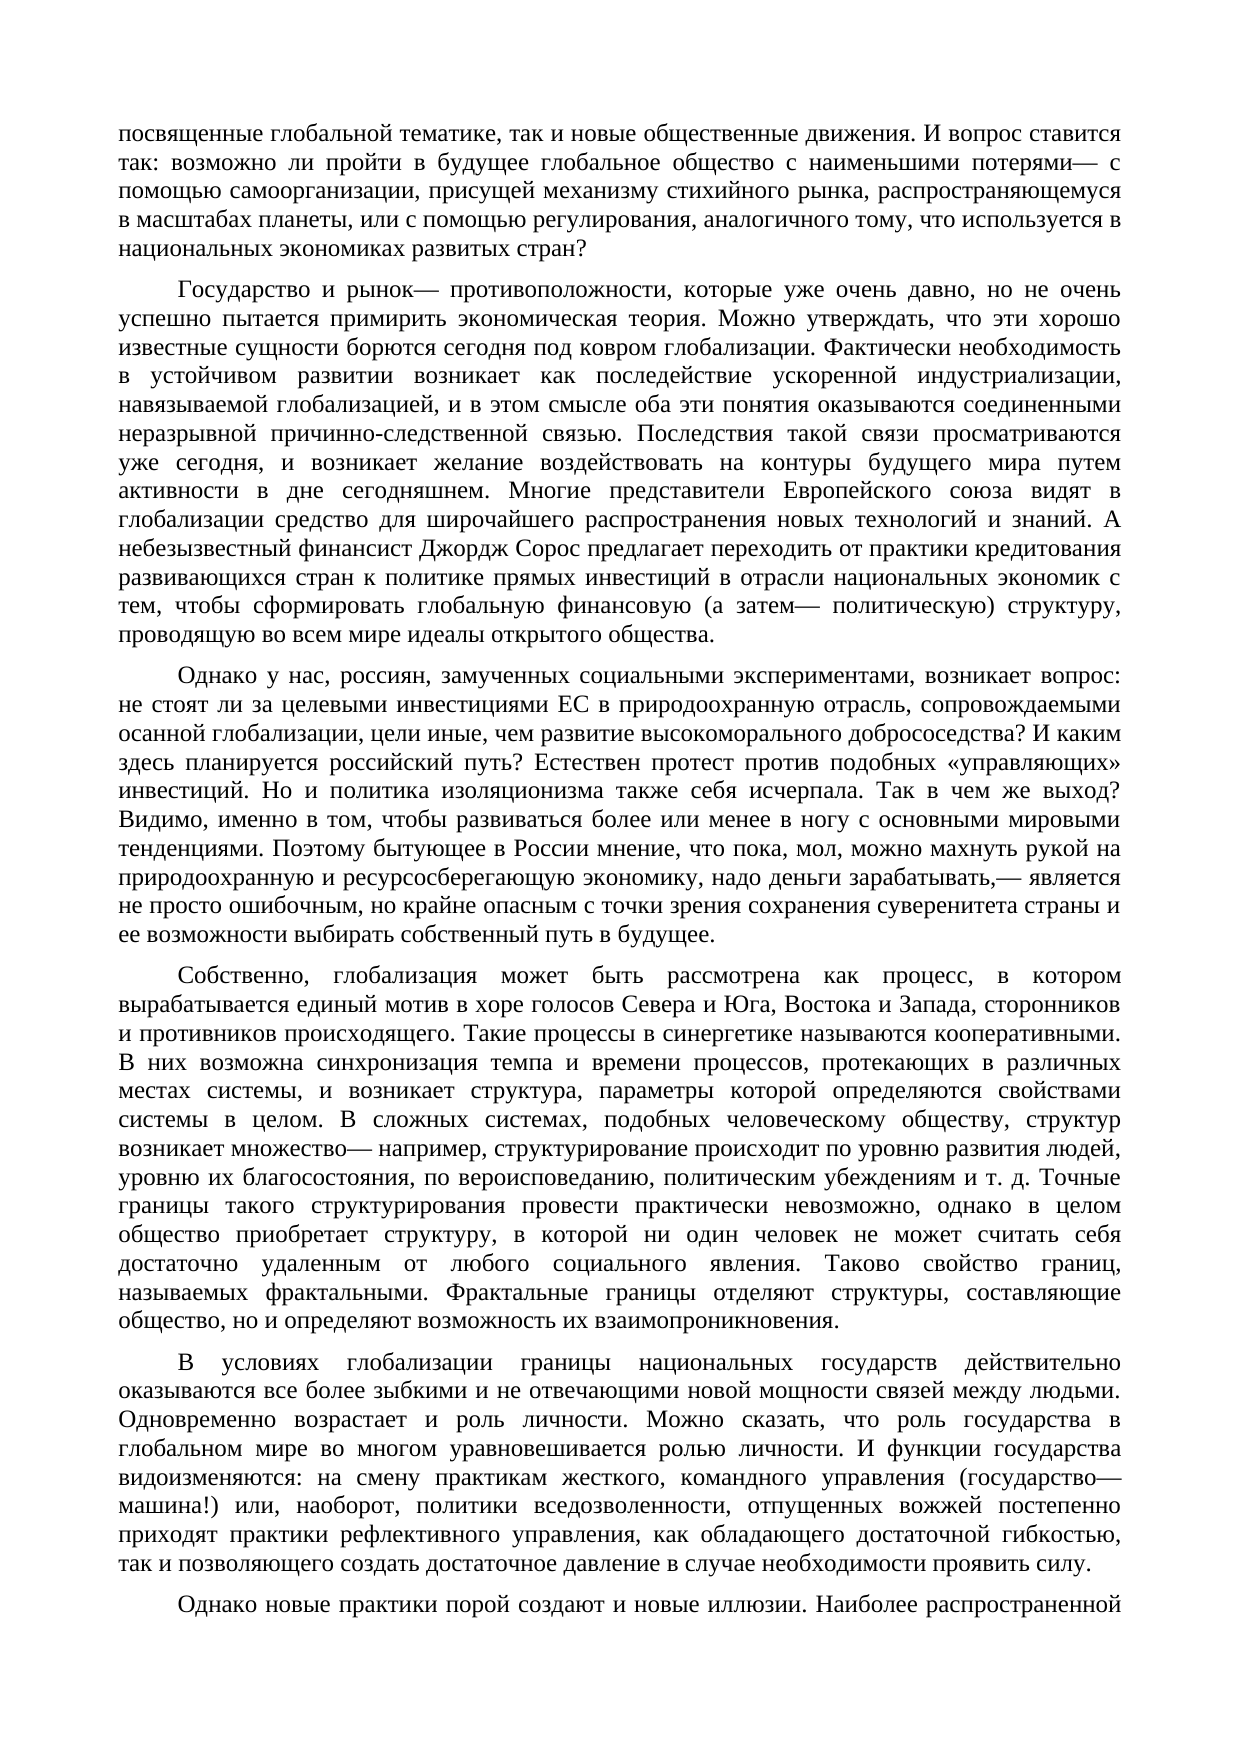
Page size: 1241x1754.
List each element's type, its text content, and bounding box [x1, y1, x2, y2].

text Собственно, глобализация может быть рассмотрена как процесс, в котором вырабатывается единый мотив в хоре голосов Севера и Юга, Востока и Запада, сторонников и противников происходящего. Такие процессы в синергетике называются кооперативными. В них возможна синхронизация темпа и времени процессов, протекающих в различных местах системы, и возникает структура, параметры которой определяются свойствами системы в целом. В сложных системах, подобных человеческому обществу, структур возникает множество— например, структурирование происходит по уровню развития людей, уровню их благосостояния, по вероисповеданию, политическим убеждениям и т. д. Точные границы такого структурирования провести практически невозможно, однако в целом общество приобретает структуру, в которой ни один человек не может считать себя достаточно удаленным от любого социального явления. Таково свойство границ, называемых фрактальными. Фрактальные границы отделяют структуры, составляющие общество, но и определяют возможность их взаимопроникновения. [118, 961, 1122, 1334]
text В условиях глобализации границы национальных государств действительно оказываются все более зыбкими и не отвечающими новой мощности связей между людьми. Одновременно возрастает и роль личности. Можно сказать, что роль государства в глобальном мире во многом уравновешивается ролью личности. И функции государства видоизменяются: на смену практикам жесткого, командного управления (государство— машина!) или, наоборот, политики вседозволенности, отпущенных вожжей постепенно приходят практики рефлективного управления, как обладающего достаточной гибкостью, так и позволяющего создать достаточное давление в случае необходимости проявить силу. [118, 1347, 1122, 1577]
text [118, 1589, 1122, 1618]
text Однако у нас, россиян, замученных социальными экспериментами, возникает вопрос: не стоят ли за целевыми инвестициями ЕС в природоохранную отрасль, сопровождаемыми осанной глобализации, цели иные, чем развитие высокоморального добрососедства? И каким здесь планируется российский путь? Естествен протест против подобных «управляющих» инвестиций. Но и политика изоляционизма также себя исчерпала. Так в чем же выход? Видимо, именно в том, чтобы развиваться более или менее в ногу с основными мировыми тенденциями. Поэтому бытующее в России мнение, что пока, мол, можно махнуть рукой на природоохранную и ресурсосберегающую экономику, надо деньги зарабатывать,— является не просто ошибочным, но крайне опасным с точки зрения сохранения суверенитета страны и ее возможности выбирать собственный путь в будущее. [118, 661, 1122, 948]
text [118, 118, 1122, 262]
text Государство и рынок— противоположности, которые уже очень давно, но не очень успешно пытается примирить экономическая теория. Можно утверждать, что эти хорошо известные сущности борются сегодня под ковром глобализации. Фактически необходимость в устойчивом развитии возникает как последействие ускоренной индустриализации, навязываемой глобализацией, и в этом смысле оба эти понятия оказываются соединенными неразрывной причинно-следственной связью. Последствия такой связи просматриваются уже сегодня, и возникает желание воздействовать на контуры будущего мира путем активности в дне сегодняшнем. Многие представители Европейского союза видят в глобализации средство для широчайшего распространения новых технологий и знаний. А небезызвестный финансист Джордж Сорос предлагает переходить от практики кредитования развивающихся стран к политике прямых инвестиций в отрасли национальных экономик с тем, чтобы сформировать глобальную финансовую (а затем— политическую) структуру, проводящую во всем мире идеалы открытого общества. [118, 274, 1122, 648]
